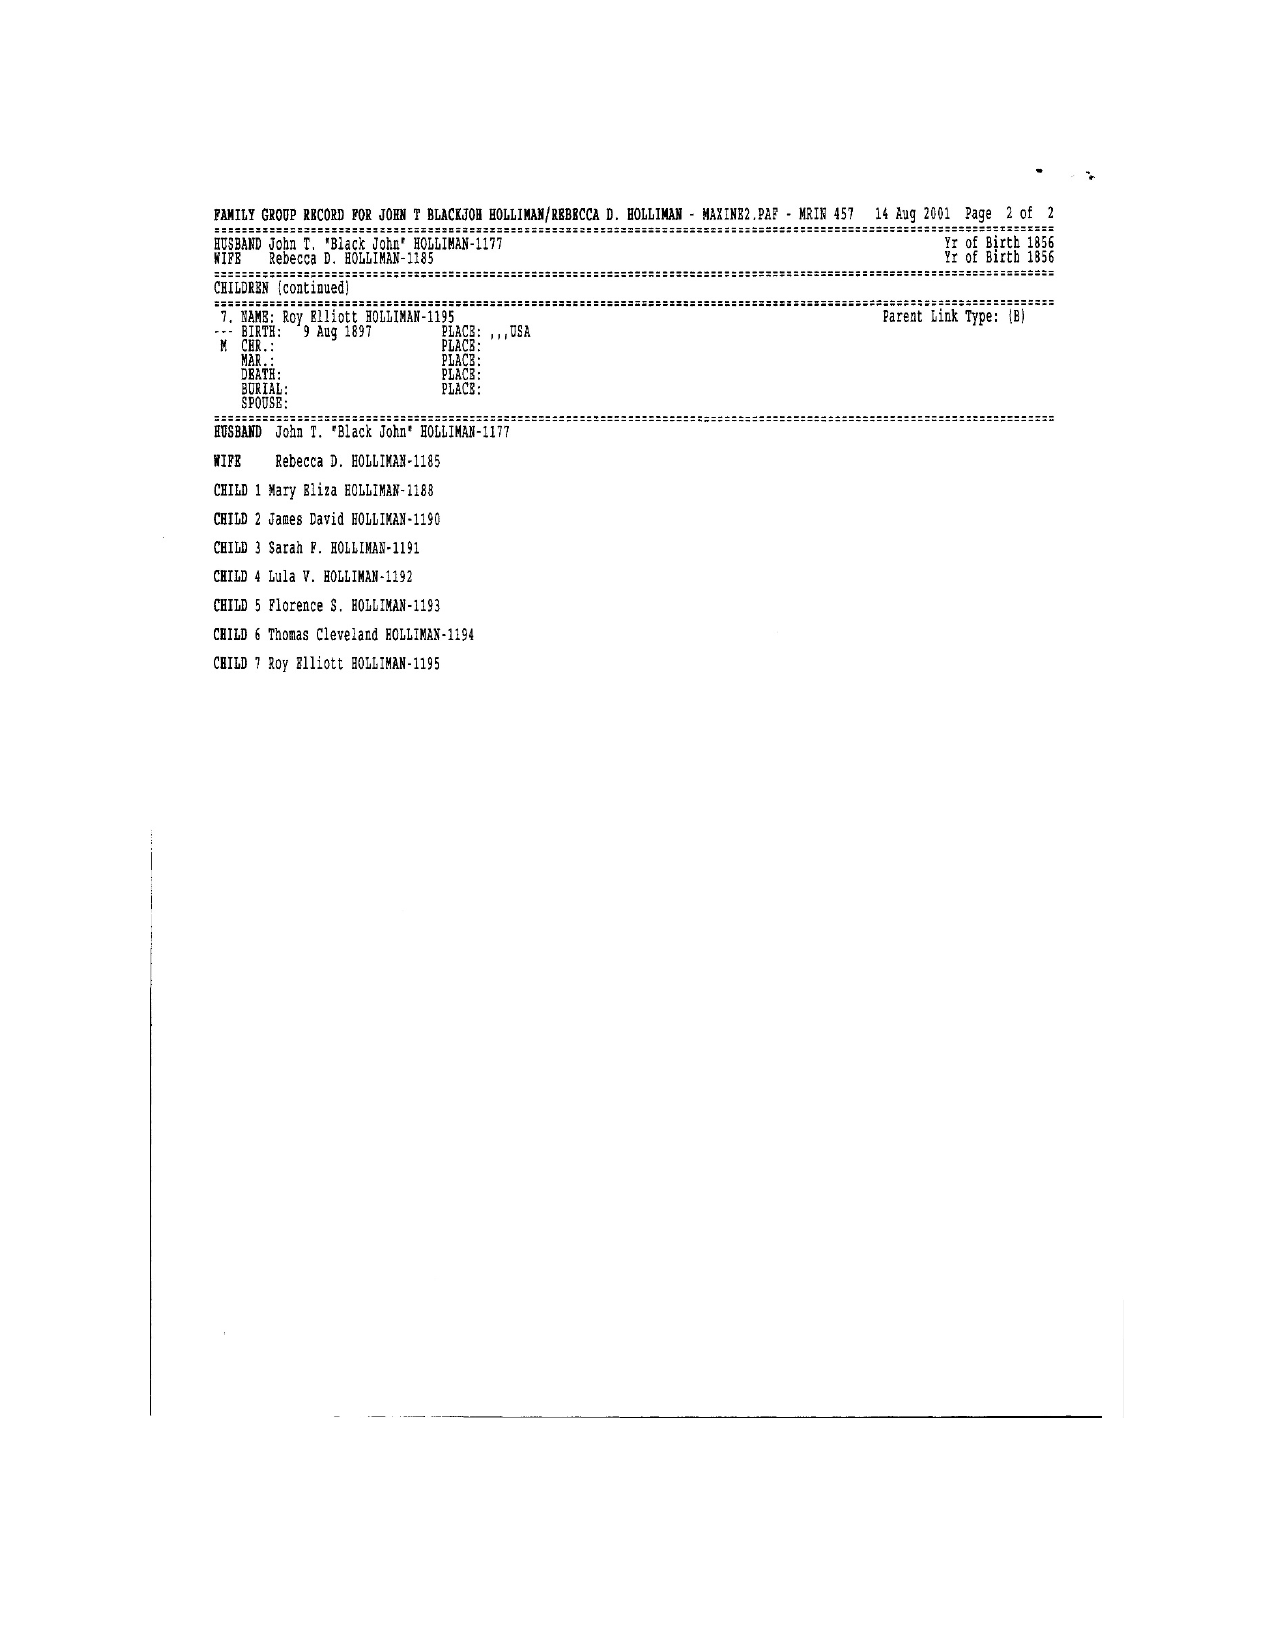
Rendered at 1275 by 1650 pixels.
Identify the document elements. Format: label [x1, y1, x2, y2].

picture [150, 150, 1124, 1418]
